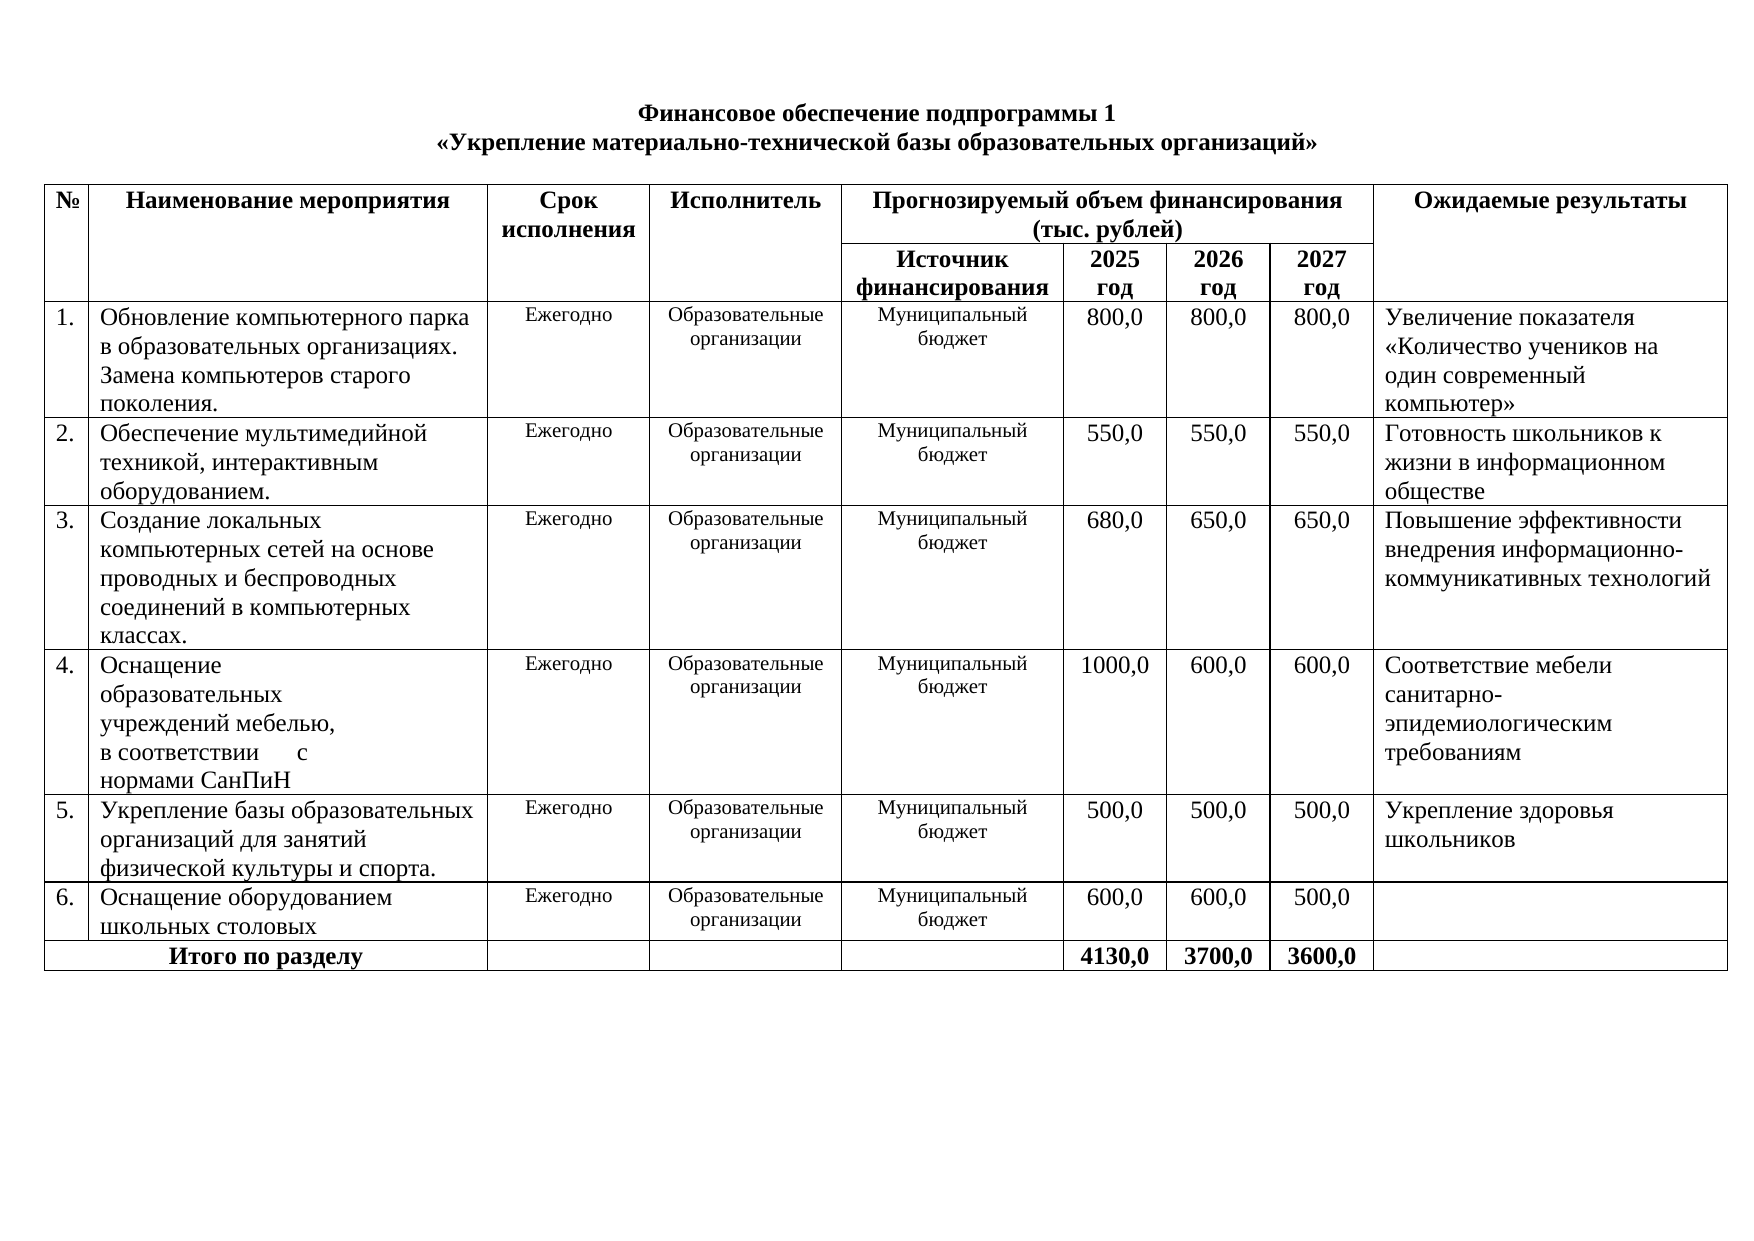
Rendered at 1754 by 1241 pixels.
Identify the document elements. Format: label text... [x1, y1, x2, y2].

table_cell 800,0 [1271, 302, 1373, 417]
table_cell 500,0 [1167, 795, 1269, 881]
table_cell 6. [45, 883, 88, 940]
table_cell 3600,0 [1271, 941, 1373, 970]
table_cell Ежегодно [488, 883, 649, 940]
table_cell Обеспечение мультимедийной техникой, интерактивным оборудованием. [89, 418, 487, 504]
table_cell 2027 год [1271, 244, 1373, 301]
table_cell 4. [45, 650, 88, 794]
table_cell 500,0 [1271, 795, 1373, 881]
table_cell [650, 941, 841, 970]
table_cell Образовательные организации [650, 302, 841, 417]
table_cell Создание локальных компьютерных сетей на основе проводных и беспроводных соединений в компьютерных классах. [89, 506, 487, 649]
table_cell Готовность школьников к жизни в информационном обществе [1374, 418, 1727, 504]
table_cell [1374, 883, 1727, 940]
table_header Прогнозируемый объем финансирования (тыс. рублей) [842, 185, 1373, 243]
table_cell Ежегодно [488, 795, 649, 881]
table_cell 800,0 [1064, 302, 1166, 417]
text Финансовое обеспечение подпрограммы 1 [118, 98, 1636, 127]
table_cell 800,0 [1167, 302, 1269, 417]
table_cell 3. [45, 506, 88, 649]
table_cell Муниципальный бюджет [842, 883, 1063, 940]
table_cell 600,0 [1167, 650, 1269, 794]
table_cell 600,0 [1167, 883, 1269, 940]
table_cell Образовательные организации [650, 650, 841, 794]
table_cell 650,0 [1167, 506, 1269, 649]
table_cell Образовательные организации [650, 418, 841, 504]
table_cell 2025 год [1064, 244, 1166, 301]
table_cell 2026 год [1167, 244, 1269, 301]
table_header Ожидаемые результаты [1374, 185, 1727, 301]
table_cell Муниципальный бюджет [842, 418, 1063, 504]
table_cell 2. [45, 418, 88, 504]
table_cell 4130,0 [1064, 941, 1166, 970]
table_cell Обновление компьютерного парка в образовательных организациях. Замена компьютеров старого поколения. [89, 302, 487, 417]
text «Укрепление материально-технической базы образовательных организаций» [118, 127, 1636, 155]
table_cell Итого по разделу [45, 941, 487, 970]
table_cell 550,0 [1167, 418, 1269, 504]
table_cell 3700,0 [1167, 941, 1269, 970]
table_cell Соответствие мебели санитарно-эпидемиологическим требованиям [1374, 650, 1727, 794]
table_cell Образовательные организации [650, 795, 841, 881]
table_cell Повышение эффективности внедрения информационно-коммуникативных технологий [1374, 506, 1727, 649]
table_header Срок исполнения [488, 185, 649, 301]
table_header Исполнитель [650, 185, 841, 301]
table_cell 500,0 [1271, 883, 1373, 940]
table_cell 5. [45, 795, 88, 881]
table_cell Образовательные организации [650, 883, 841, 940]
table_cell [1374, 941, 1727, 970]
table_cell 1. [45, 302, 88, 417]
table_cell 600,0 [1271, 650, 1373, 794]
table_cell Муниципальный бюджет [842, 650, 1063, 794]
table_cell Ежегодно [488, 650, 649, 794]
table_cell 550,0 [1271, 418, 1373, 504]
table_cell 680,0 [1064, 506, 1166, 649]
table_header № [45, 185, 88, 301]
table_cell Ежегодно [488, 418, 649, 504]
table_cell 500,0 [1064, 795, 1166, 881]
table_cell Муниципальный бюджет [842, 795, 1063, 881]
table_cell Ежегодно [488, 506, 649, 649]
table_cell Ежегодно [488, 302, 649, 417]
table_cell Образовательные организации [650, 506, 841, 649]
table_cell Укрепление базы образовательных организаций для занятий физической культуры и спорта. [89, 795, 487, 881]
table_cell Оснащение оборудованием школьных столовых [89, 883, 487, 940]
table_cell 650,0 [1271, 506, 1373, 649]
table_cell Укрепление здоровья школьников [1374, 795, 1727, 881]
table_cell [488, 941, 649, 970]
table_cell 1000,0 [1064, 650, 1166, 794]
table_cell Муниципальный бюджет [842, 506, 1063, 649]
table_cell Оснащение образовательных учреждений мебелью, в соответствии с нормами СанПиН [89, 650, 487, 794]
table_cell Источник финансирования [842, 244, 1063, 301]
table_header Наименование мероприятия [89, 185, 487, 301]
table_cell Увеличение показателя «Количество учеников на один современный компьютер» [1374, 302, 1727, 417]
table_cell [842, 941, 1063, 970]
table_cell Муниципальный бюджет [842, 302, 1063, 417]
table_cell 550,0 [1064, 418, 1166, 504]
table_cell 600,0 [1064, 883, 1166, 940]
